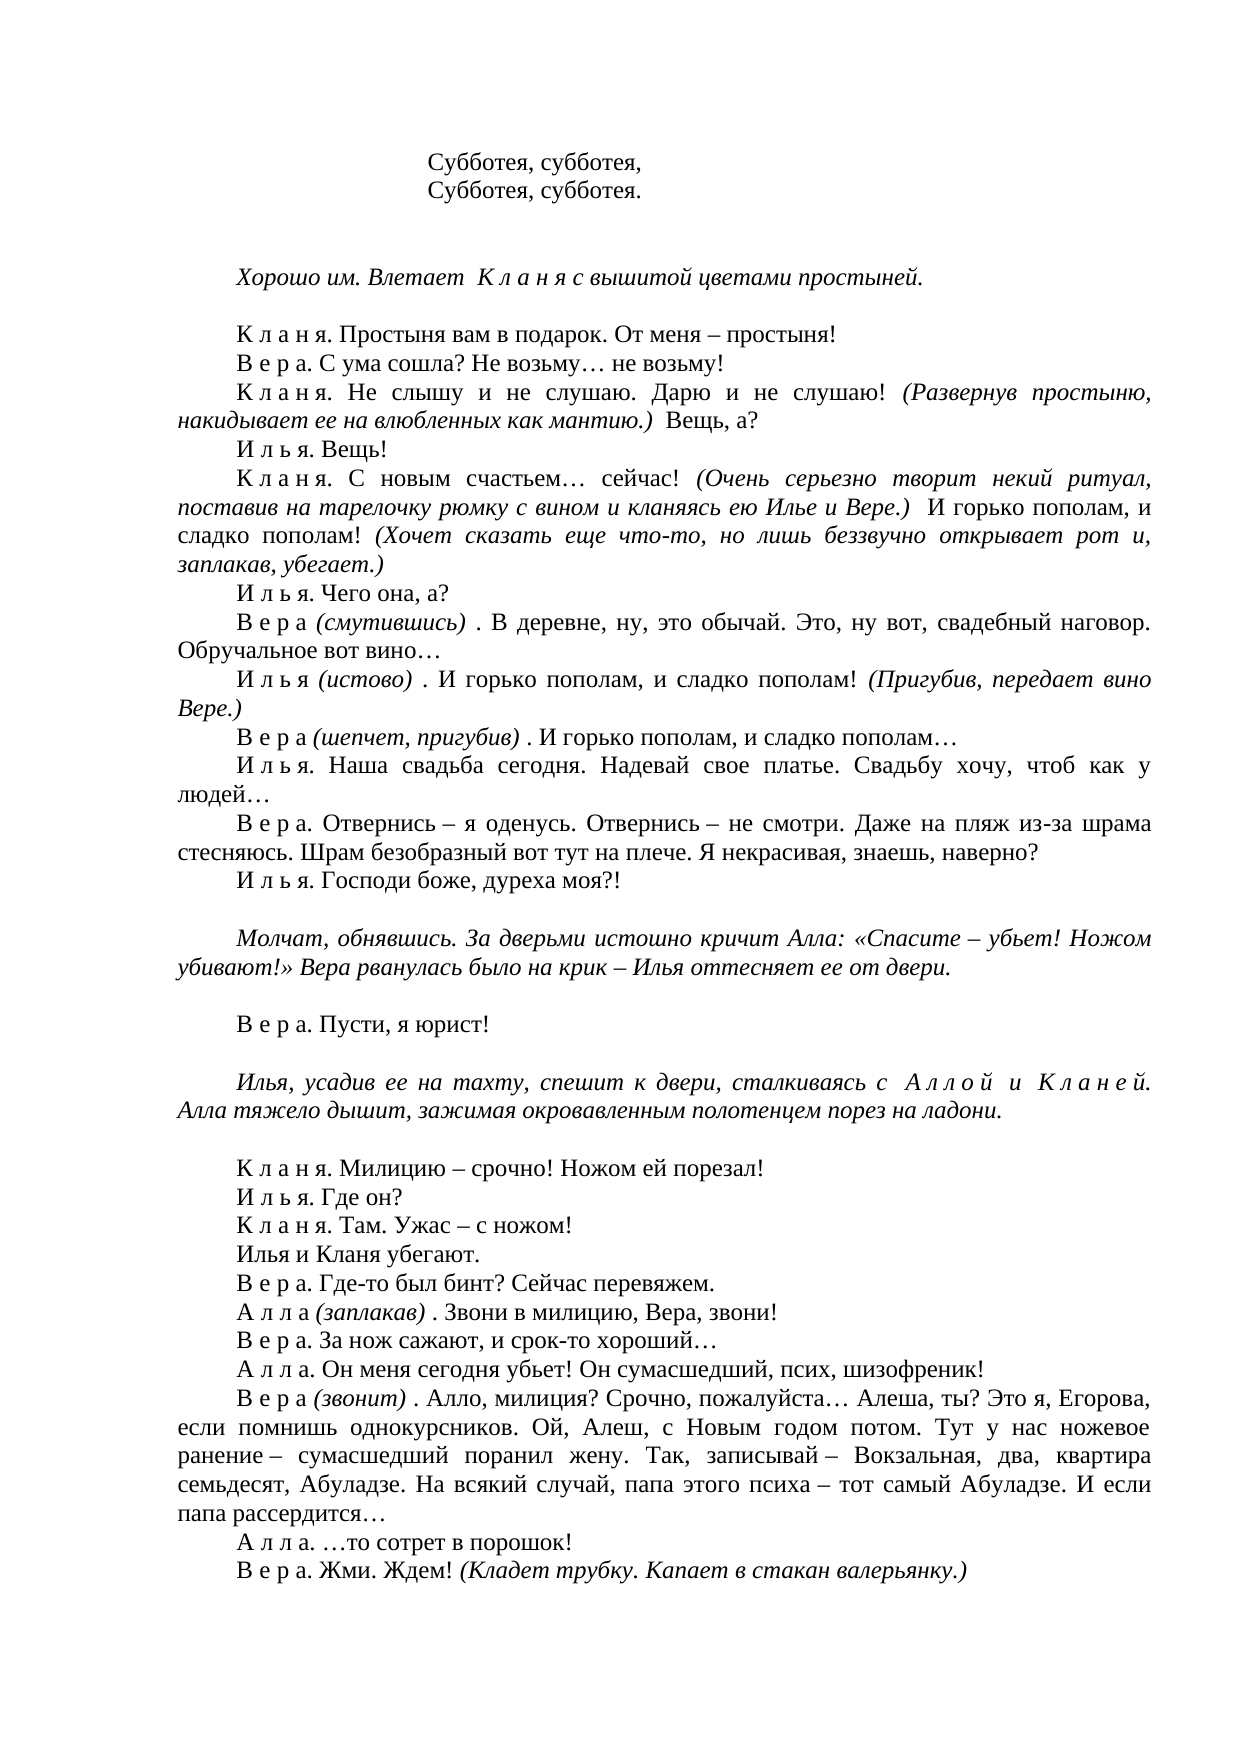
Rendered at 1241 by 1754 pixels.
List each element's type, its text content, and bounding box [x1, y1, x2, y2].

text В е р а (смутившись) . В деревне, ну, это обычай. Это, ну вот, свадебный наговор. Обручальное вот вино… [177, 607, 1152, 664]
text В е р а (шепчет, пригубив) . И горько пополам, и сладко пополам… [177, 722, 1152, 751]
text К л а н я. Не слышу и не слушаю. Дарю и не слушаю! (Развернув простыню, накидывает ее на влюбленных как мантию.) Вещь, а? [177, 377, 1152, 434]
text К л а н я. С новым счастьем… сейчас! (Очень серьезно творит некий ритуал, поставив на тарелочку рюмку с вином и кланяясь ею Илье и Вере.) И горько пополам, и сладко пополам! (Хочет сказать еще что-то, но лишь беззвучно открывает рот и, заплакав, убегает.) [177, 463, 1152, 578]
text Илья и Кланя убегают. [177, 1239, 1152, 1268]
text И л ь я (истово) . И горько пополам, и сладко пополам! (Пригубив, передает вино Вере.) [177, 664, 1152, 722]
text А л л а (заплакав) . Звони в милицию, Вера, звони! [177, 1297, 1152, 1326]
text И л ь я. Наша свадьба сегодня. Надевай свое платье. Свадьбу хочу, чтоб как у людей… [177, 751, 1152, 808]
text В е р а. Жми. Ждем! (Кладет трубку. Капает в стакан валерьянку.) [177, 1556, 1152, 1584]
text К л а н я. Простыня вам в подарок. От меня – простыня! [177, 319, 1152, 348]
text А л л а. …то сотрет в порошок! [177, 1527, 1152, 1556]
text В е р а (звонит) . Алло, милиция? Срочно, пожалуйста… Алеша, ты? Это я, Егорова, если помнишь однокурсников. Ой, Алеш, с Новым годом потом. Тут у нас ножевое ранение – сумасшедший поранил жену. Так, записывай – Вокзальная, два, квартира семьдесят, Абуладзе. На всякий случай, папа этого психа – тот самый Абуладзе. И если папа рассердится… [177, 1383, 1152, 1527]
text Молчат, обнявшись. За дверьми истошно кричит Алла: «Спасите – убьет! Ножом убивают!» Вера рванулась было на крик – Илья оттесняет ее от двери. [177, 923, 1152, 981]
text В е р а. С ума сошла? Не возьму… не возьму! [177, 348, 1152, 377]
text К л а н я. Милицию – срочно! Ножом ей порезал! [177, 1153, 1152, 1182]
text Илья, усадив ее на тахту, спешит к двери, сталкиваясь с А л л о й и К л а н е й. Алла тяжело дышит, зажимая окровавленным полотенцем порез на ладони. [177, 1067, 1152, 1124]
text И л ь я. Господи боже, дуреха моя?! [177, 866, 1152, 894]
text В е р а. Где-то был бинт? Сейчас перевяжем. [177, 1268, 1152, 1297]
text Хорошо им. Влетает К л а н я с вышитой цветами простыней. [177, 262, 1152, 291]
text А л л а. Он меня сегодня убьет! Он сумасшедший, псих, шизофреник! [177, 1354, 1152, 1383]
text Субботея, субботея, [386, 147, 1089, 176]
text Субботея, субботея. [386, 176, 1089, 204]
text И л ь я. Чего она, а? [177, 578, 1152, 607]
text И л ь я. Где он? [177, 1182, 1152, 1211]
text В е р а. Отвернись – я оденусь. Отвернись – не смотри. Даже на пляж из-за шрама стесняюсь. Шрам безобразный вот тут на плече. Я некрасивая, знаешь, наверно? [177, 808, 1152, 866]
text И л ь я. Вещь! [177, 434, 1152, 463]
text В е р а. За нож сажают, и срок-то хороший… [177, 1326, 1152, 1354]
text В е р а. Пусти, я юрист! [177, 1009, 1152, 1038]
text К л а н я. Там. Ужас – с ножом! [177, 1211, 1152, 1239]
